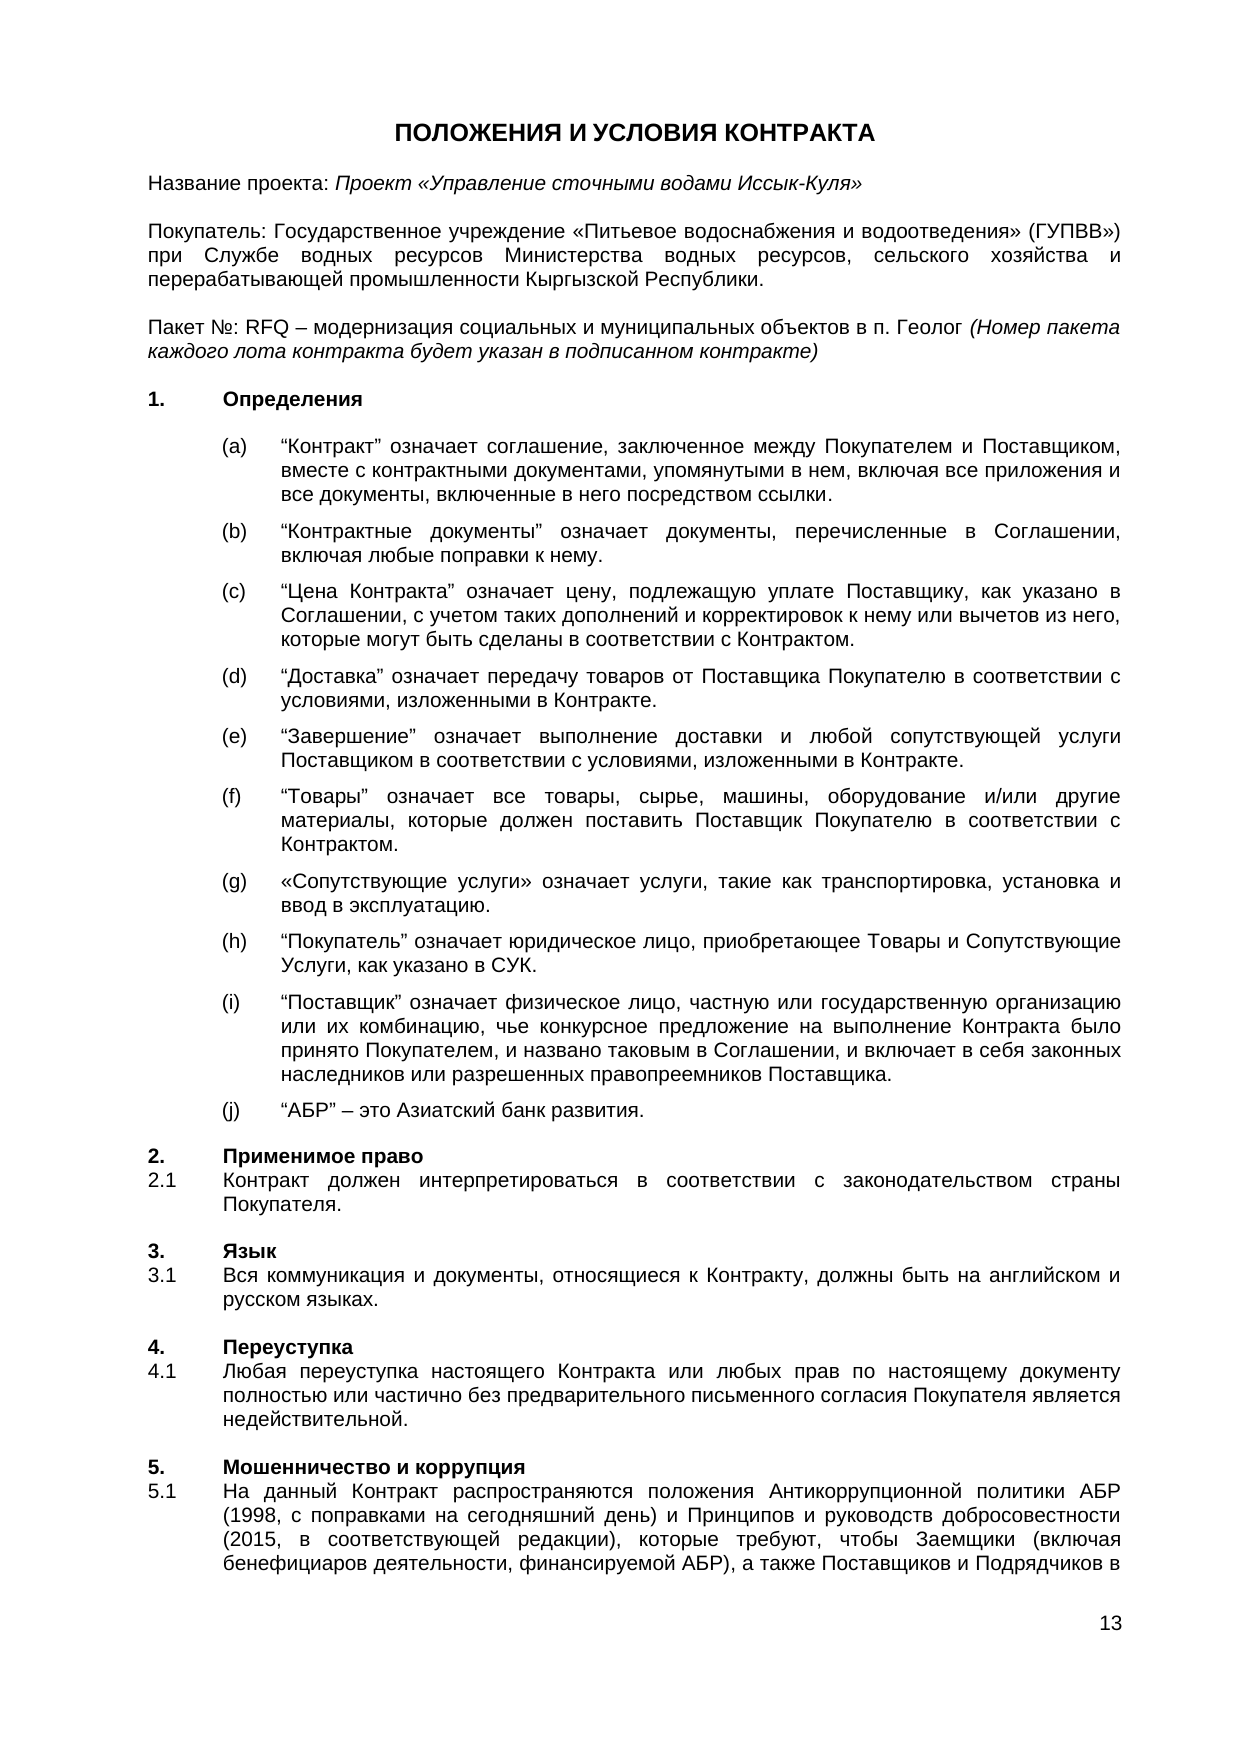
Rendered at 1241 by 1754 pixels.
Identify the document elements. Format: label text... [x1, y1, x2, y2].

list “Контрактные документы” означает документы, перечисленные в Соглашении, включая любые поправки к нему. [222, 519, 1122, 567]
list “Покупатель” означает юридическое лицо, приобретающее Товары и Сопутствующие Услуги, как указано в СУК. [222, 929, 1122, 977]
list Применимое право [148, 1143, 1122, 1167]
list “АБР” – это Азиатский банк развития. [222, 1098, 1122, 1122]
list Язык [148, 1239, 1122, 1263]
text 2.1 Контракт должен интерпретироваться в соответствии с законодательством страны Покупателя. [148, 1167, 1122, 1215]
list Определения [148, 386, 1122, 410]
text ПОЛОЖЕНИЯ И УСЛОВИЯ КОНТРАКТА [148, 118, 1122, 147]
list “Контракт” означает соглашение, заключенное между Покупателем и Поставщиком, вместе с контрактными документами, упомянутыми в нем, включая все приложения и все документы, включенные в него посредством ссылки. [222, 434, 1122, 506]
list “Завершение” означает выполнение доставки и любой сопутствующей услуги Поставщиком в соответствии с условиями, изложенными в Контракте. [222, 724, 1122, 772]
list 4.1 Любая переуступка настоящего Контракта или любых прав по настоящему документу полностью или частично без предварительного письменного согласия Покупателя является недействительной. [148, 1359, 1122, 1431]
list “Цена Контракта” означает цену, подлежащую уплате Поставщику, как указано в Соглашении, с учетом таких дополнений и корректировок к нему или вычетов из него, которые могут быть сделаны в соответствии с Контрактом. [222, 579, 1122, 651]
list “Товары” означает все товары, сырье, машины, оборудование и/или другие материалы, которые должен поставить Поставщик Покупателю в соответствии с Контрактом. [222, 784, 1122, 856]
list “Поставщик” означает физическое лицо, частную или государственную организацию или их комбинацию, чье конкурсное предложение на выполнение Контракта было принято Покупателем, и названо таковым в Соглашении, и включает в себя законных наследников или разрешенных правопреемников Поставщика. [222, 989, 1122, 1085]
list “Доставка” означает передачу товаров от Поставщика Покупателю в соответствии с условиями, изложенными в Контракте. [222, 663, 1122, 711]
list «Сопутствующие услуги» означает услуги, такие как транспортировка, установка и ввод в эксплуатацию. [222, 869, 1122, 917]
list Вся коммуникация и документы, относящиеся к Контракту, должны быть на английском и русском языках. [148, 1263, 1122, 1311]
text Пакет №: RFQ – модернизация социальных и муниципальных объектов в п. Геолог (Номер пакета каждого лота контракта будет указан в подписанном контракте) [148, 314, 1122, 362]
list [148, 1479, 1122, 1575]
text Название проекта: Проект «Управление сточными водами Иссык-Куля» [148, 171, 1122, 195]
list Переуступка [148, 1335, 1122, 1359]
text Покупатель: Государственное учреждение «Питьевое водоснабжения и водоотведения» (ГУПВВ») при Службе водных ресурсов Министерства водных ресурсов, сельского хозяйства и перерабатывающей промышленности Кыргызской Республики. [148, 219, 1122, 291]
list Мошенничество и коррупция [148, 1455, 1122, 1479]
